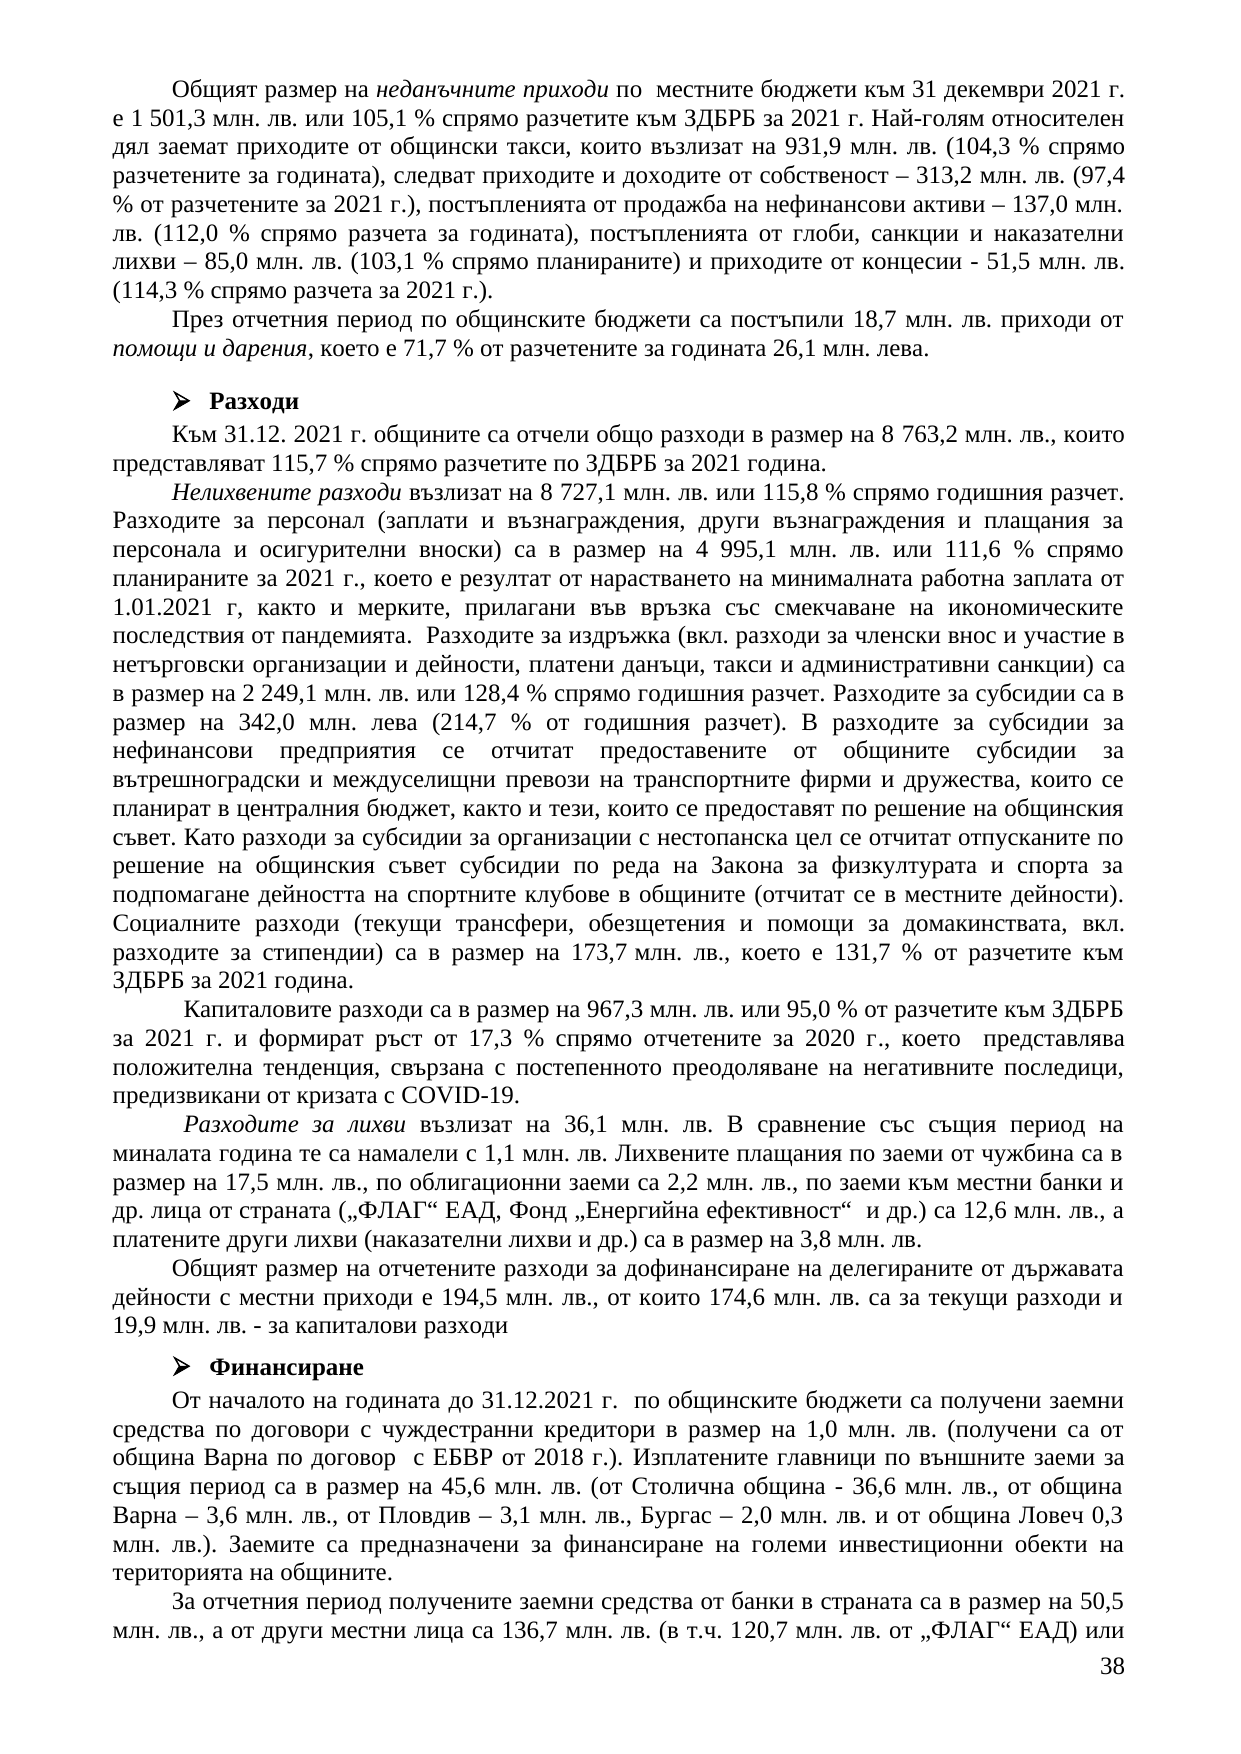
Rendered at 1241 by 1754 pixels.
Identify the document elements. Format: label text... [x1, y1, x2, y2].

text Общият размер на неданъчните приходи по местните бюджети към 31 декември 2021 г. е 1 501,3 млн. лв. или 105,1 % спрямо разчетите към ЗДБРБ за 2021 г. Най-голям относителен дял заемат приходите от общински такси, които възлизат на 931,9 млн. лв. (104,3 % спрямо разчетените за годината), следват приходите и доходите от собственост – 313,2 млн. лв. (97,4 % от разчетените за 2021 г.), постъпленията от продажба на нефинансови активи – 137,0 млн. лв. (112,0 % спрямо разчета за годината), постъпленията от глоби, санкции и наказателни лихви – 85,0 млн. лв. (103,1 % спрямо планираните) и приходите от концесии - 51,5 млн. лв. (114,3 % спрямо разчета за 2021 г.). [112, 74, 1125, 304]
list Разходи [172, 386, 1125, 415]
text Общият размер на отчетените разходи за дофинансиране на делегираните от държавата дейности с местни приходи е 194,5 млн. лв., от които 174,6 млн. лв. са за текущи разходи и 19,9 млн. лв. - за капиталови разходи [112, 1253, 1125, 1339]
text Към 31.12. 2021 г. общините са отчели общо разходи в размер на 8 763,2 млн. лв., които представляват 115,7 % спрямо разчетите по ЗДБРБ за 2021 година. [112, 419, 1125, 477]
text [112, 1586, 1125, 1644]
list Финансиране [172, 1352, 1125, 1381]
text През отчетния период по общинските бюджети са постъпили 18,7 млн. лв. приходи от помощи и дарения, което е 71,7 % от разчетените за годината 26,1 млн. лева. [112, 304, 1125, 361]
text Капиталовите разходи са в размер на 967,3 млн. лв. или 95,0 % от разчетите към ЗДБРБ за 2021 г. и формират ръст от 17,3 % спрямо отчетените за 2020 г., което представлява положителна тенденция, свързана с постепенното преодоляване на негативните последици, предизвикани от кризата с COVID-19. [112, 994, 1125, 1109]
text От началото на годината до 31.12.2021 г. по общинските бюджети са получени заемни средства по договори с чуждестранни кредитори в размер на 1,0 млн. лв. (получени са от община Варна по договор с ЕБВР от 2018 г.). Изплатените главници по външните заеми за същия период са в размер на 45,6 млн. лв. (от Столична община - 36,6 млн. лв., от община Варна – 3,6 млн. лв., от Пловдив – 3,1 млн. лв., Бургас – 2,0 млн. лв. и от община Ловеч 0,3 млн. лв.). Заемите са предназначени за финансиране на големи инвестиционни обекти на територията на общините. [112, 1385, 1125, 1586]
text Нелихвените разходи възлизат на 8 727,1 млн. лв. или 115,8 % спрямо годишния разчет. Разходите за персонал (заплати и възнаграждения, други възнаграждения и плащания за персонала и осигурителни вноски) са в размер на 4 995,1 млн. лв. или 111,6 % спрямо планираните за 2021 г., което е резултат от нарастването на минималната работна заплата от 1.01.2021 г, както и мерките, прилагани във връзка със смекчаване на икономическите последствия от пандемията. Разходите за издръжка (вкл. разходи за членски внос и участие в нетърговски организации и дейности, платени данъци, такси и административни санкции) са в размер на 2 249,1 млн. лв. или 128,4 % спрямо годишния разчет. Разходите за субсидии са в размер на 342,0 млн. лева (214,7 % от годишния разчет). В разходите за субсидии за нефинансови предприятия се отчитат предоставените от общините субсидии за вътрешноградски и междуселищни превози на транспортните фирми и дружества, които се планират в централния бюджет, както и тези, които се предоставят по решение на общинския съвет. Като разходи за субсидии за организации с нестопанска цел се отчитат отпусканите по решение на общинския съвет субсидии по реда на Закона за физкултурата и спорта за подпомагане дейността на спортните клубове в общините (отчитат се в местните дейности). Социалните разходи (текущи трансфери, обезщетения и помощи за домакинствата, вкл. разходите за стипендии) са в размер на 173,7 млн. лв., което е 131,7 % от разчетите към ЗДБРБ за 2021 година. [112, 477, 1125, 994]
text Разходите за лихви възлизат на 36,1 млн. лв. В сравнение със същия период на миналата година те са намалели с 1,1 млн. лв. Лихвените плащания по заеми от чужбина са в размер на 17,5 млн. лв., по облигационни заеми са 2,2 млн. лв., по заеми към местни банки и др. лица от страната („ФЛАГ“ ЕАД, Фонд „Енергийна ефективност“ и др.) са 12,6 млн. лв., а платените други лихви (наказателни лихви и др.) са в размер на 3,8 млн. лв. [112, 1109, 1125, 1253]
